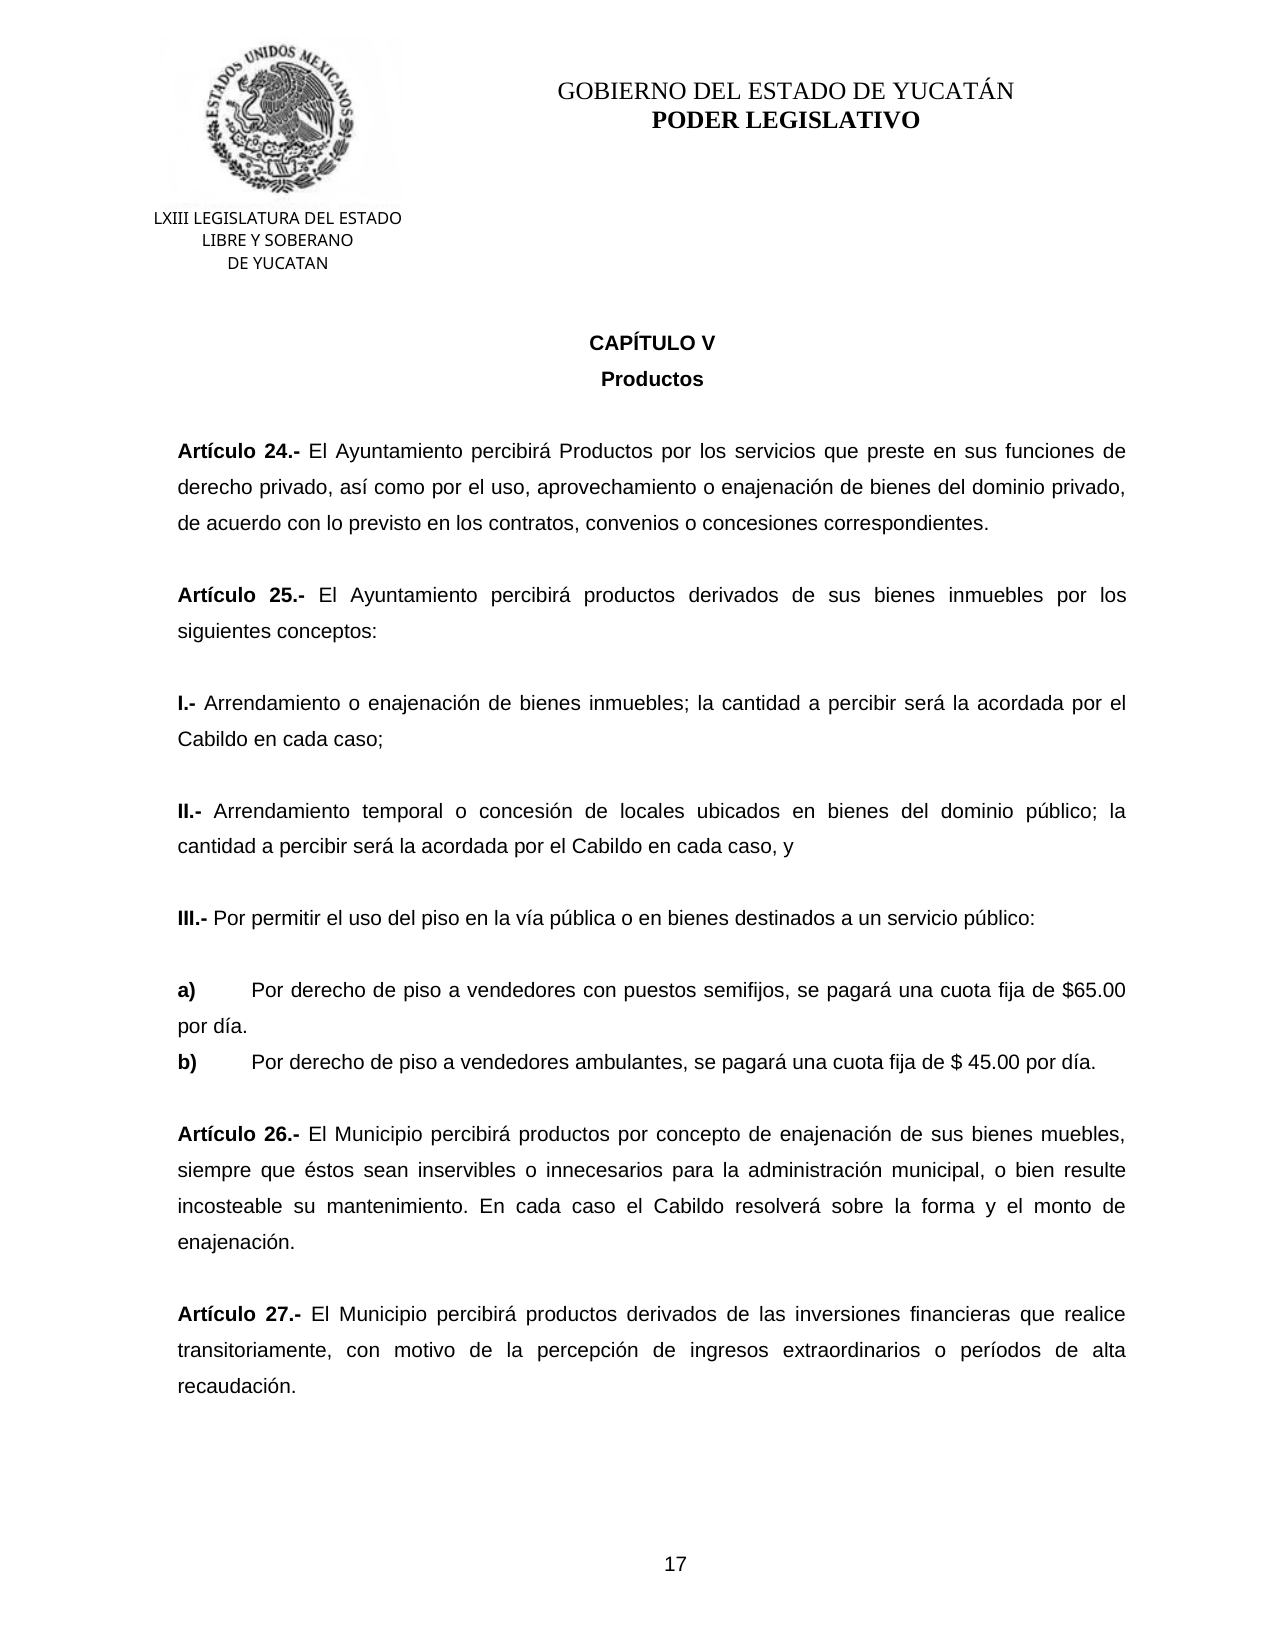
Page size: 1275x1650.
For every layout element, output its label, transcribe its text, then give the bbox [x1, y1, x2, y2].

text II.- Arrendamiento temporal o concesión de locales ubicados en bienes del dominio público; la cantidad a percibir será la acordada por el Cabildo en cada caso, y [177, 798, 1127, 858]
text CAPÍTULO V [177, 331, 1127, 355]
list Por derecho de piso a vendedores ambulantes, se pagará una cuota fija de $ 45.00 por día. [177, 1050, 1127, 1074]
text Artículo 24.- El Ayuntamiento percibirá Productos por los servicios que preste en sus funciones de derecho privado, así como por el uso, aprovechamiento o enajenación de bienes del dominio privado, de acuerdo con lo previsto en los contratos, convenios o concesiones correspondientes. [177, 439, 1127, 535]
list Por derecho de piso a vendedores con puestos semifijos, se pagará una cuota fija de $65.00 por día. [177, 978, 1127, 1038]
text Artículo 25.- El Ayuntamiento percibirá productos derivados de sus bienes inmuebles por los siguientes conceptos: [177, 583, 1127, 643]
text I.- Arrendamiento o enajenación de bienes inmuebles; la cantidad a percibir será la acordada por el Cabildo en cada caso; [177, 691, 1127, 751]
text III.- Por permitir el uso del piso en la vía pública o en bienes destinados a un servicio público: [177, 906, 1127, 930]
text Artículo 26.- El Municipio percibirá productos por concepto de enajenación de sus bienes muebles, siempre que éstos sean inservibles o innecesarios para la administración municipal, o bien resulte incosteable su mantenimiento. En cada caso el Cabildo resolverá sobre la forma y el monto de enajenación. [177, 1122, 1127, 1254]
text Artículo 27.- El Municipio percibirá productos derivados de las inversiones financieras que realice transitoriamente, con motivo de la percepción de ingresos extraordinarios o períodos de alta recaudación. [177, 1302, 1127, 1397]
text Productos [177, 367, 1127, 391]
picture [159, 37, 404, 209]
